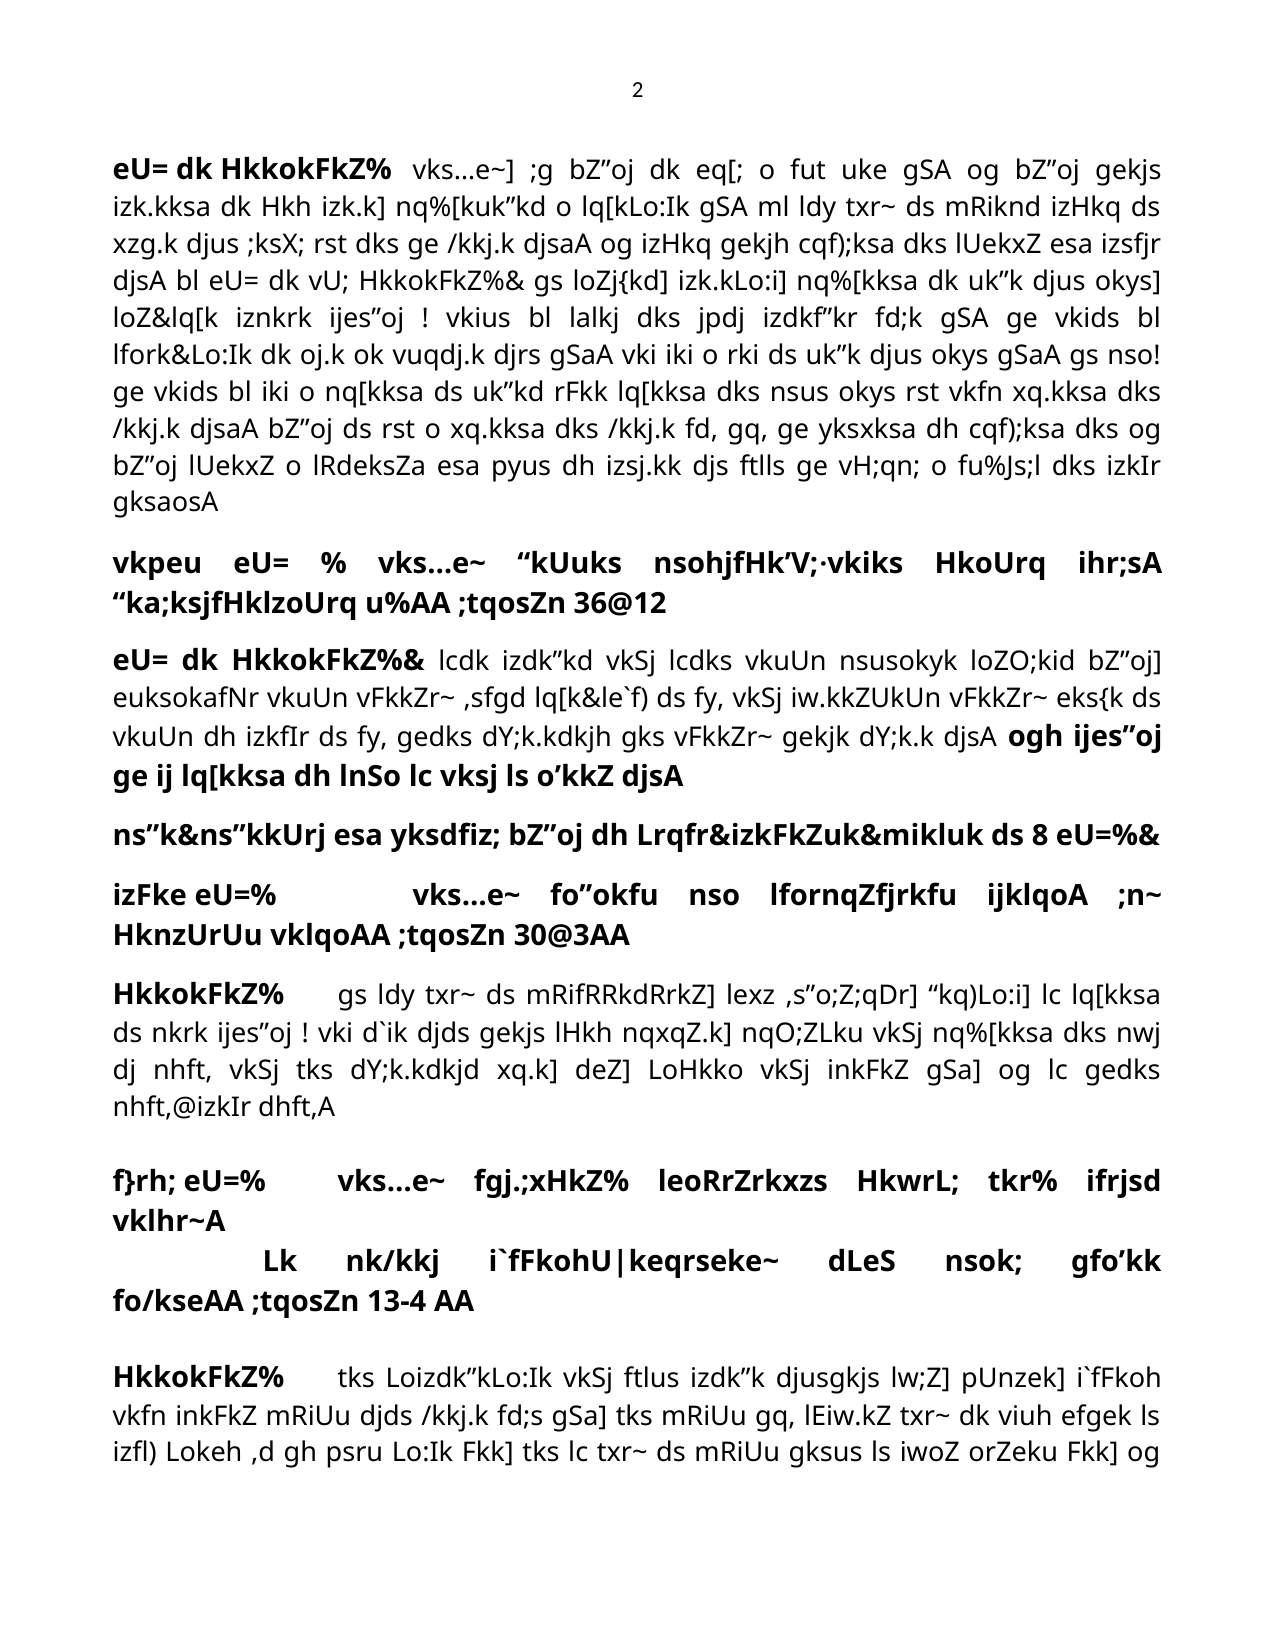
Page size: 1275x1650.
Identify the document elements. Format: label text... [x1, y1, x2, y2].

text Lk nk/kkj i`fFkohU|keqrseke~ dLeS nsok; gfo’kk fo/kseAA ;tqosZn 13-4 AA [112, 1240, 1162, 1319]
text eU= dk HkkokFkZ% vks…e~] ;g bZ”oj dk eq[; o fut uke gSA og bZ”oj gekjs izk.kksa dk Hkh izk.k] nq%[kuk”kd o lq[kLo:Ik gSA ml ldy txr~ ds mRiknd izHkq ds xzg.k djus ;ksX; rst dks ge /kkj.k djsaA og izHkq gekjh cqf);ksa dks lUekxZ esa izsfjr djsA bl eU= dk vU; HkkokFkZ%& gs loZj{kd] izk.kLo:i] nq%[kksa dk uk”k djus okys] loZ&lq[k iznkrk ijes”oj ! vkius bl lalkj dks jpdj izdkf”kr fd;k gSA ge vkids bl lfork&Lo:Ik dk oj.k ok vuqdj.k djrs gSaA vki iki o rki ds uk”k djus okys gSaA gs nso! ge vkids bl iki o nq[kksa ds uk”kd rFkk lq[kksa dks nsus okys rst vkfn xq.kksa dks /kkj.k djsaA bZ”oj ds rst o xq.kksa dks /kkj.k fd, gq, ge yksxksa dh cqf);ksa dks og bZ”oj lUekxZ o lRdeksZa esa pyus dh izsj.kk djs ftlls ge vH;qn; o fu%Js;l dks izkIr gksaosA [112, 148, 1162, 520]
text izFke eU=% vks…e~ fo”okfu nso lfornqZfjrkfu ijklqoA ;n~ HknzUrUu vklqoAA ;tqosZn 30@3AA [112, 874, 1162, 954]
text ns”k&ns”kkUrj esa yksdfiz; bZ”oj dh Lrqfr&izkFkZuk&mikluk ds 8 eU=%& [112, 815, 1162, 854]
text vkpeu eU= % vks…e~ “kUuks nsohjfHk’V;·vkiks HkoUrq ihr;sA “ka;ksjfHklzoUrq u%AA ;tqosZn 36@12 [112, 542, 1162, 622]
text HkkokFkZ% gs ldy txr~ ds mRifRRkdRrkZ] lexz ,s”o;Z;qDr] “kq)Lo:i] lc lq[kksa ds nkrk ijes”oj ! vki d`ik djds gekjs lHkh nqxqZ.k] nqO;ZLku vkSj nq%[kksa dks nwj dj nhft, vkSj tks dY;k.kdkjd xq.k] deZ] LoHkko vkSj inkFkZ gSa] og lc gedks nhft,@izkIr dhft,A [112, 973, 1162, 1124]
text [112, 1356, 1162, 1470]
text eU= dk HkkokFkZ%& lcdk izdk”kd vkSj lcdks vkuUn nsusokyk loZO;kid bZ”oj] euksokafNr vkuUn vFkkZr~ ,sfgd lq[k&le`f) ds fy, vkSj iw.kkZUkUn vFkkZr~ eks{k ds vkuUn dh izkfIr ds fy, gedks dY;k.kdkjh gks vFkkZr~ gekjk dY;k.k djsA ogh ijes”oj ge ij lq[kksa dh lnSo lc vksj ls o’kkZ djsA [112, 639, 1162, 795]
text f}rh; eU=% vks…e~ fgj.;xHkZ% leoRrZrkxzs HkwrL; tkr% ifrjsd vklhr~A [112, 1161, 1162, 1240]
